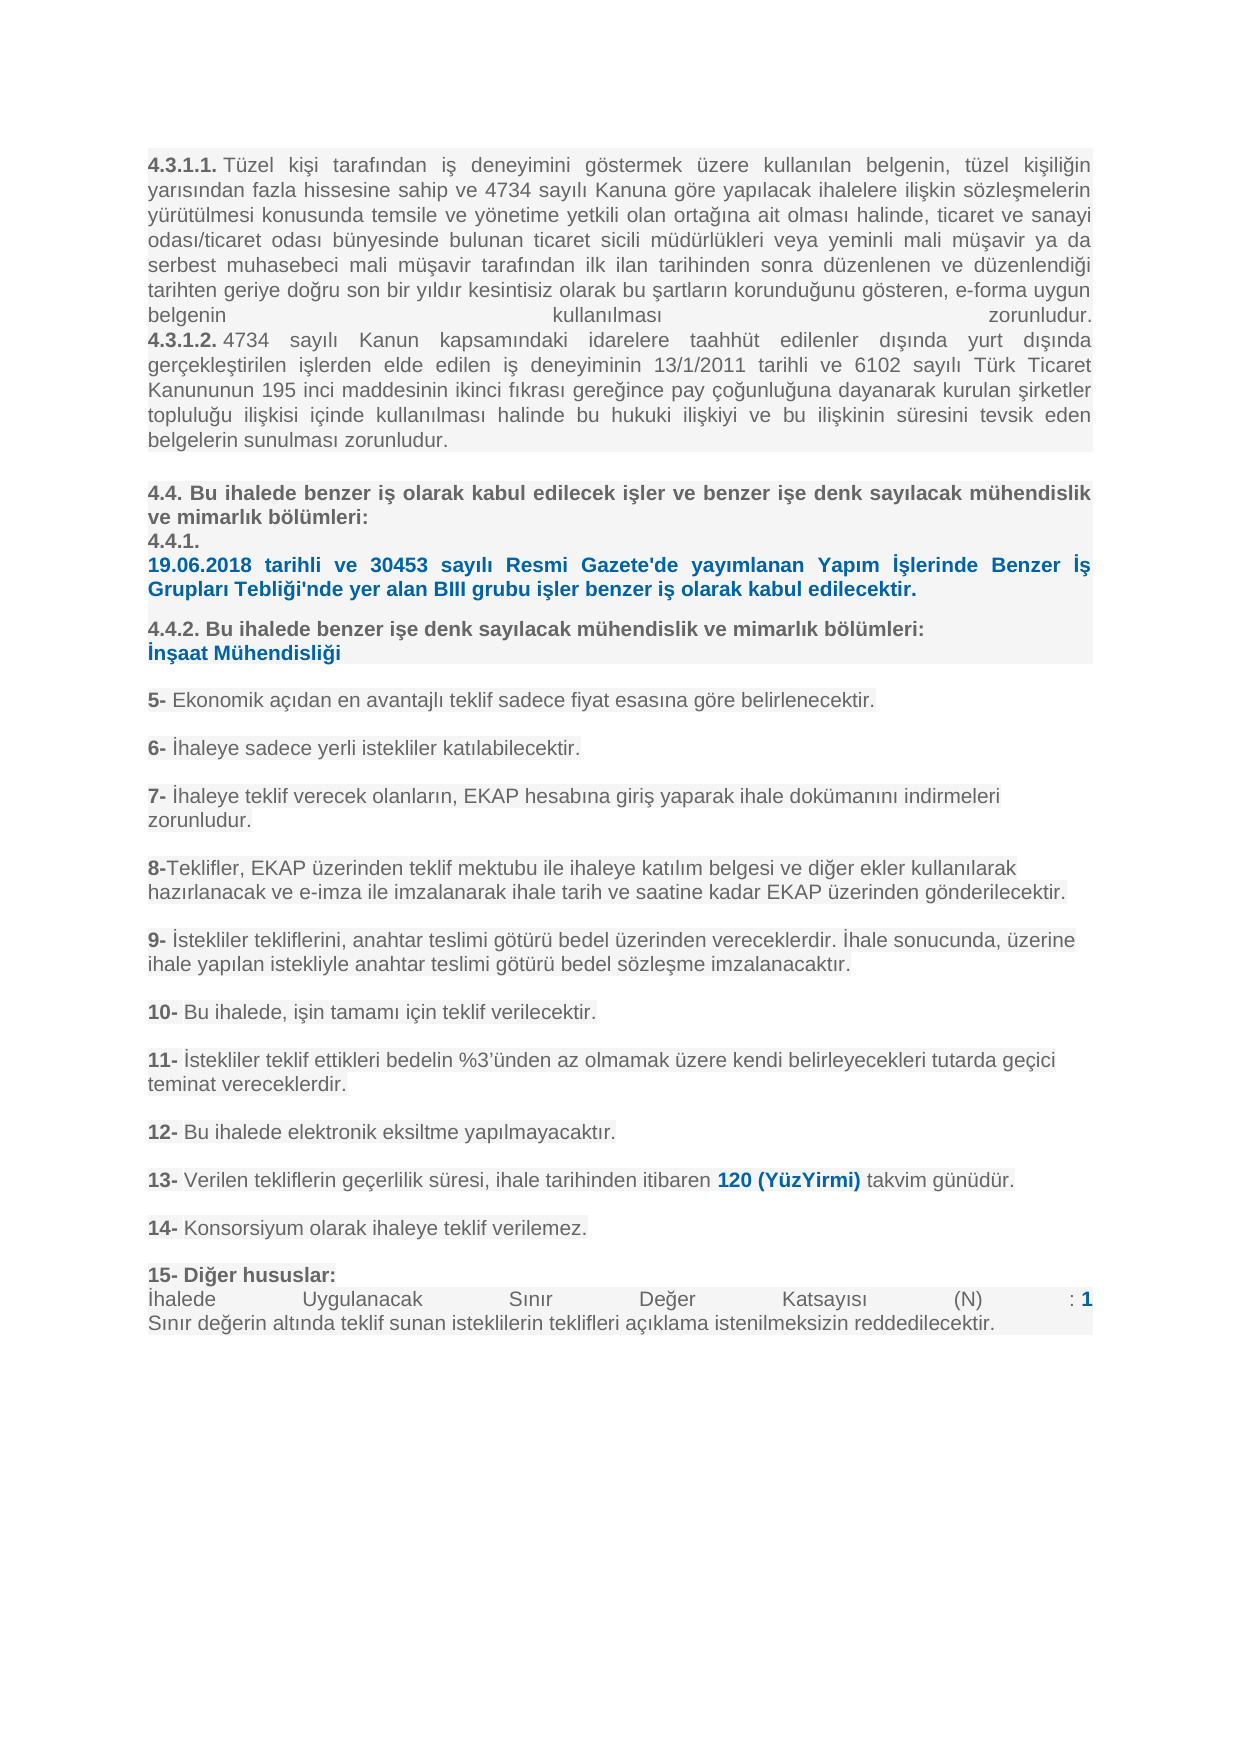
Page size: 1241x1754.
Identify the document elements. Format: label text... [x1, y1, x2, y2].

text İnşaat Mühendisliği [148, 640, 1093, 664]
text 19.06.2018 tarihli ve 30453 sayılı Resmi Gazete'de yayımlanan Yapım İşlerinde Benzer İş Grupları Tebliği'nde yer alan BIII grubu işler benzer iş olarak kabul edilecektir. [148, 553, 1093, 601]
text 4.4.2. Bu ihalede benzer işe denk sayılacak mühendislik ve mimarlık bölümleri: [148, 616, 1093, 640]
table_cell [148, 148, 1093, 452]
text İhalede Uygulanacak Sınır Değer Katsayısı (N) : 1 Sınır değerin altında teklif sunan isteklilerin teklifleri açıklama istenilmeksizin reddedilecektir. [148, 1287, 1093, 1335]
text 4.4.1. [148, 529, 1093, 553]
text 4.4. Bu ihalede benzer iş olarak kabul edilecek işler ve benzer işe denk sayılacak mühendislik ve mimarlık bölümleri: [148, 481, 1093, 529]
text 5- Ekonomik açıdan en avantajlı teklif sadece fiyat esasına göre belirlenecektir. 6- İhaleye sadece yerli istekliler katılabilecektir. 7- İhaleye teklif verecek olanların, EKAP hesabına giriş yaparak ihale dokümanını indirmeleri zorunludur. 8-Teklifler, EKAP üzerinden teklif mektubu ile ihaleye katılım belgesi ve diğer ekler kullanılarak hazırlanacak ve e-imza ile imzalanarak ihale tarih ve saatine kadar EKAP üzerinden gönderilecektir. 9- İstekliler tekliflerini, anahtar teslimi götürü bedel üzerinden vereceklerdir. İhale sonucunda, üzerine ihale yapılan istekliyle anahtar teslimi götürü bedel sözleşme imzalanacaktır. 10- Bu ihalede, işin tamamı için teklif verilecektir. 11- İstekliler teklif ettikleri bedelin %3’ünden az olmamak üzere kendi belirleyecekleri tutarda geçici teminat vereceklerdir. 12- Bu ihalede elektronik eksiltme yapılmayacaktır. 13- Verilen tekliflerin geçerlilik süresi, ihale tarihinden itibaren 120 (YüzYirmi) takvim günüdür. 14- Konsorsiyum olarak ihaleye teklif verilemez. 15- Diğer hususlar: [148, 664, 1093, 1287]
